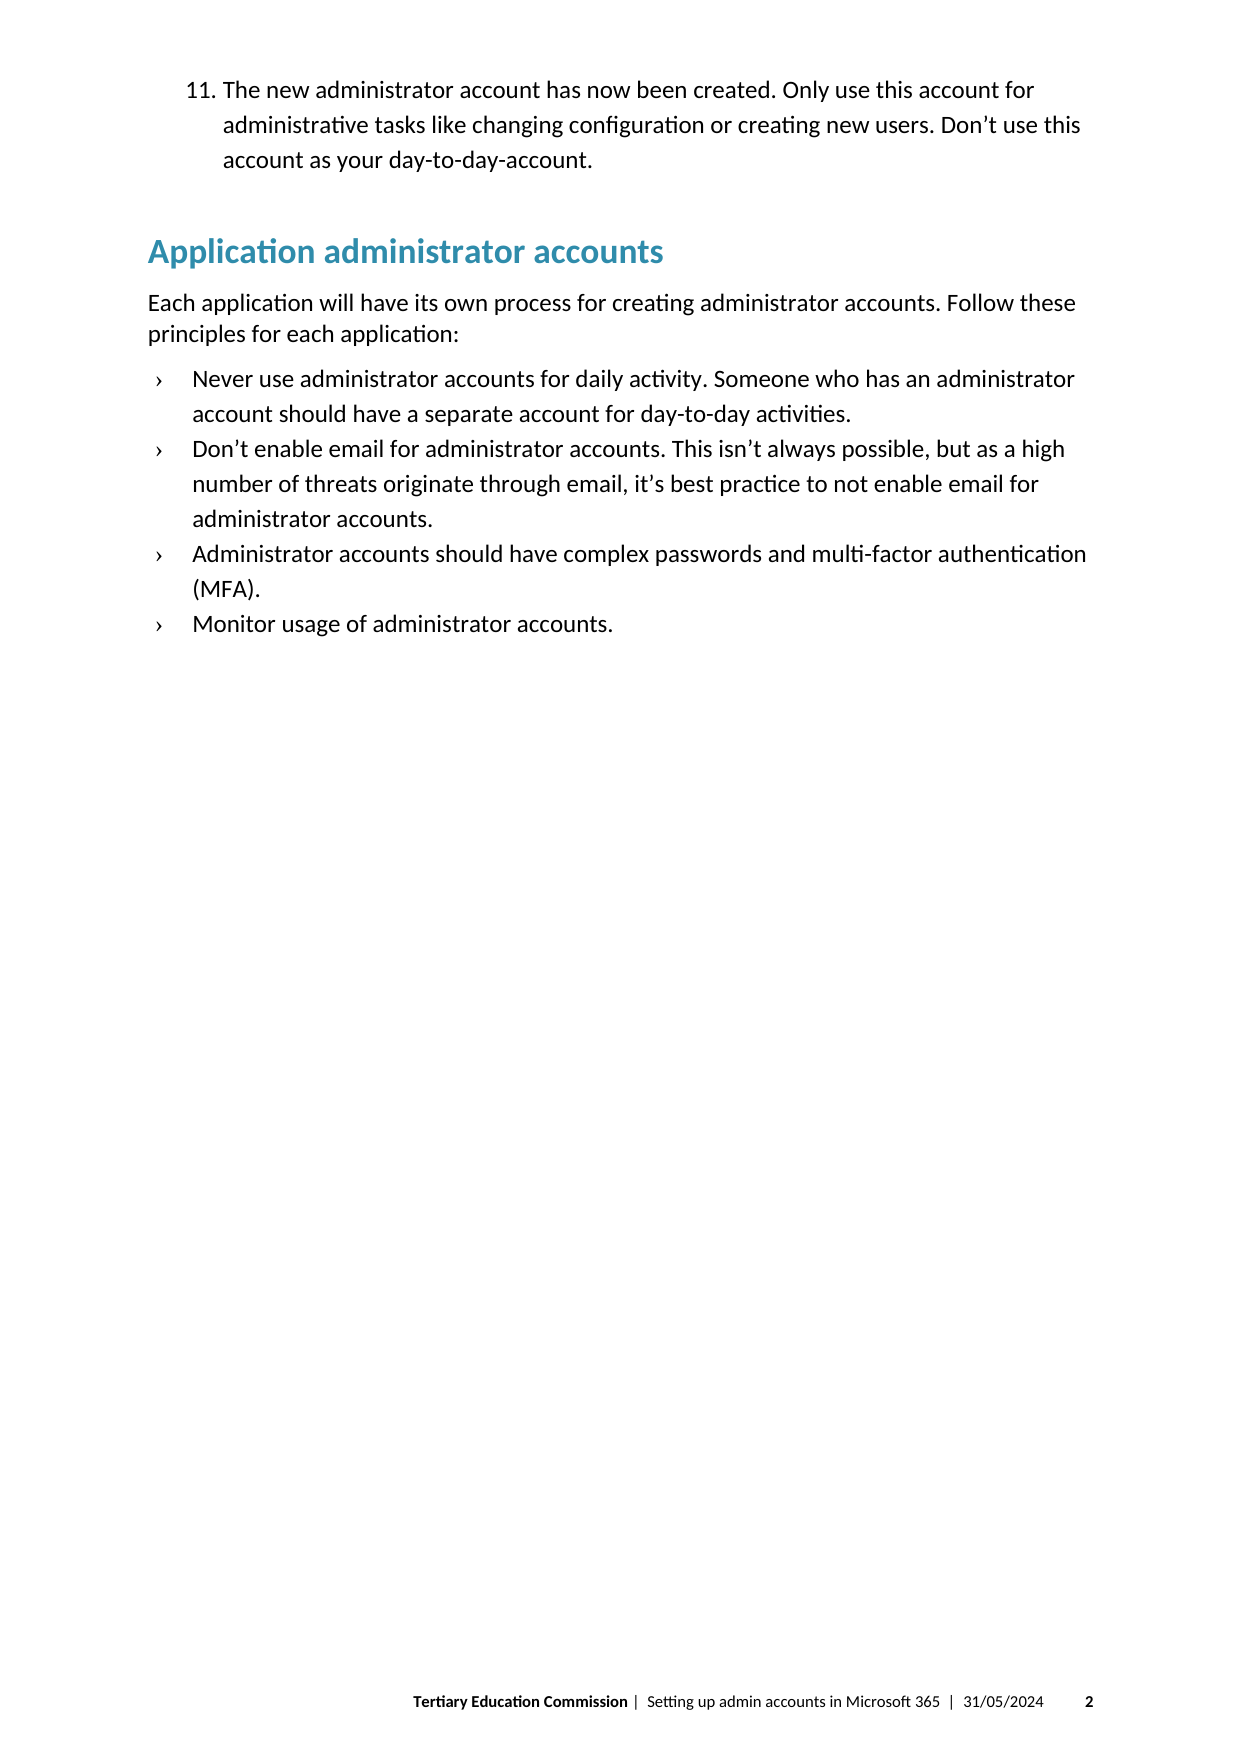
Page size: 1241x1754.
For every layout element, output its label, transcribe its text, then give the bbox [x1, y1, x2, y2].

list Never use administrator accounts for daily activity. Someone who has an administrator account should have a separate account for day-to-day activities. [154, 363, 1092, 429]
text Each application will have its own process for creating administrator accounts. Follow these principles for each application: [148, 287, 1092, 349]
list Monitor usage of administrator accounts. [154, 608, 1092, 639]
list Don’t enable email for administrator accounts. This isn’t always possible, but as a high number of threats originate through email, it’s best practice to not enable email for administrator accounts. [154, 433, 1092, 534]
list The new administrator account has now been created. Only use this account for administrative tasks like changing configuration or creating new users. Don’t use this account as your day-to-day-account. [185, 74, 1092, 174]
subtitle Application administrator accounts [148, 229, 1092, 272]
list Administrator accounts should have complex passwords and multi-factor authentication (MFA). [154, 538, 1092, 604]
